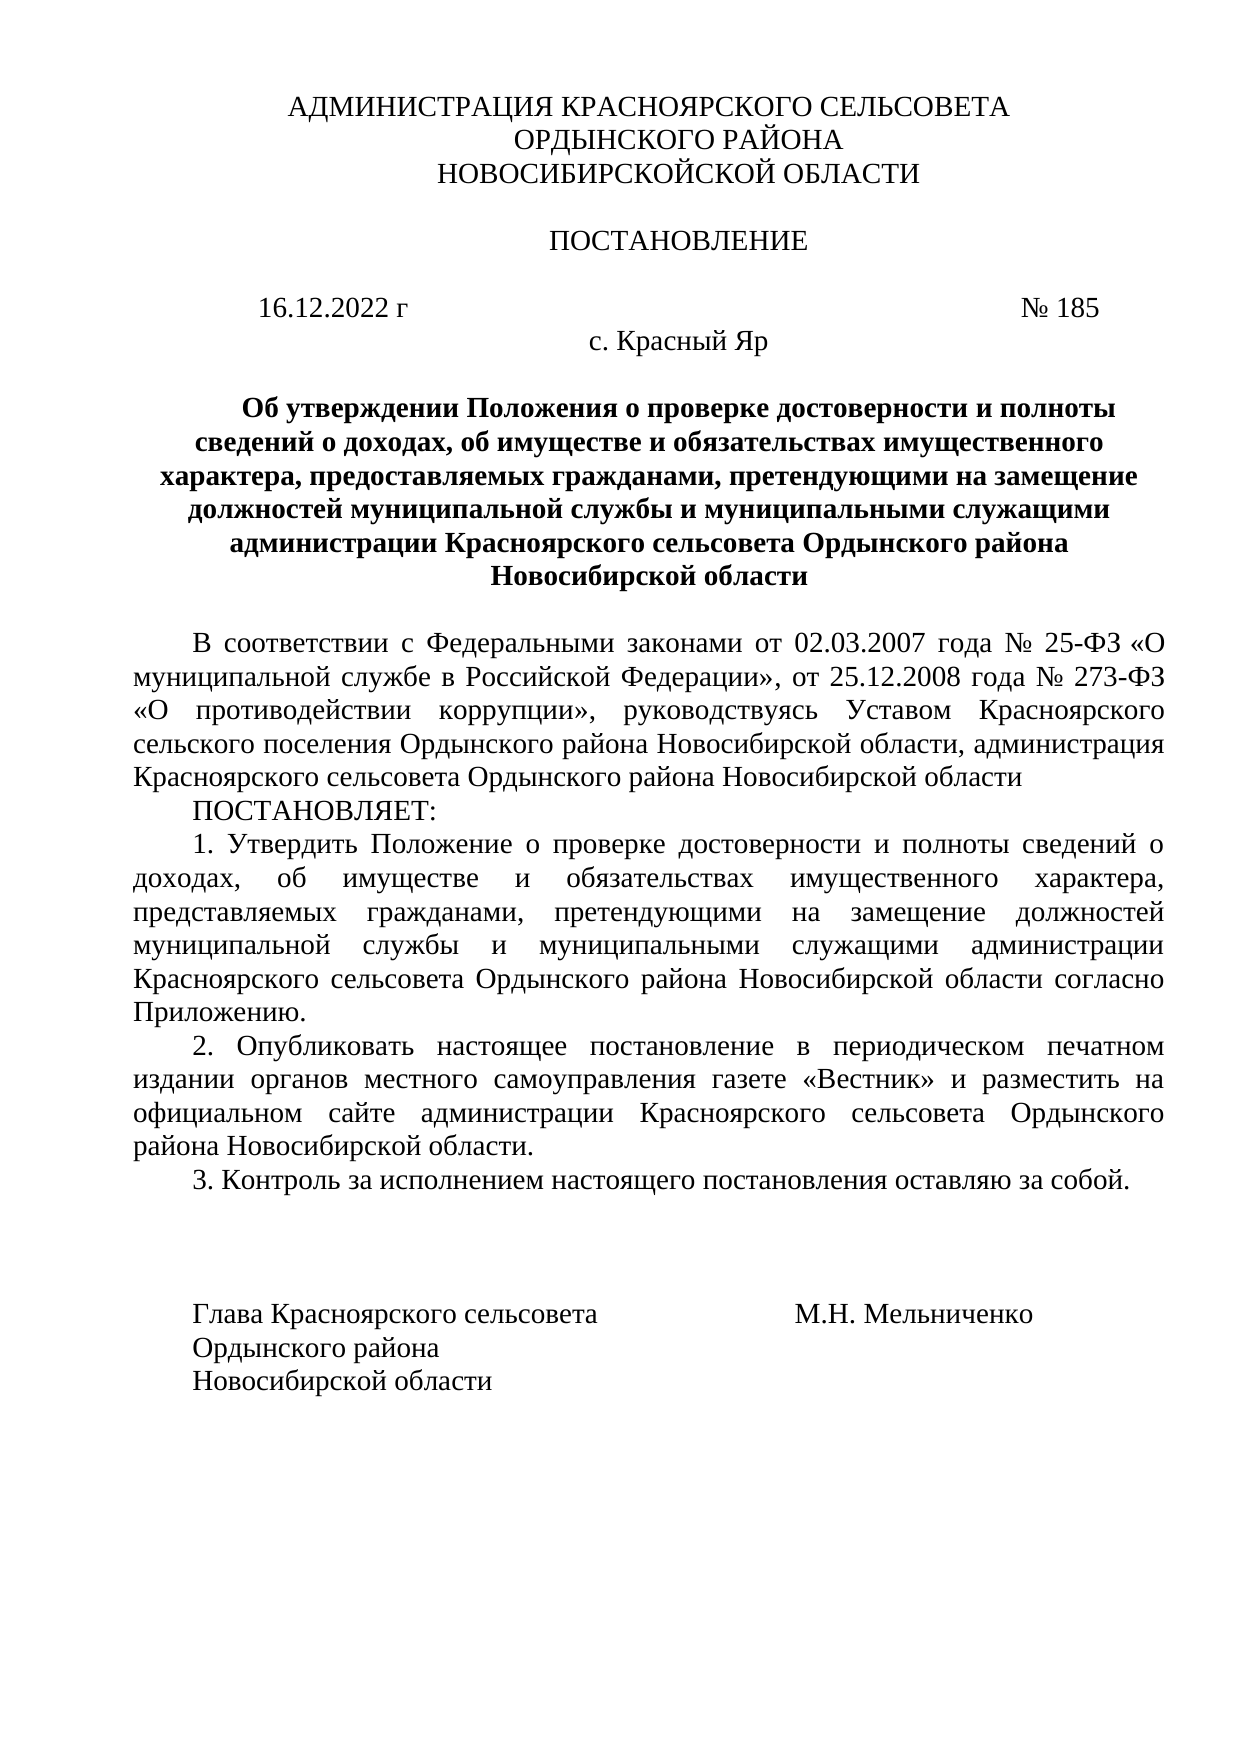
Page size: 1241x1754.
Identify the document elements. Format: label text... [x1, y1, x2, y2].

text 16.12.2022 г № 185 [133, 290, 1165, 323]
text 1. Утвердить Положение о проверке достоверности и полноты сведений о доходах, об имуществе и обязательствах имущественного характера, представляемых гражданами, претендующими на замещение должностей муниципальной службы и муниципальными служащими администрации Красноярского сельсовета Ордынского района Новосибирской области согласно Приложению. [133, 827, 1165, 1028]
text ПОСТАНОВЛЕНИЕ [133, 223, 1165, 256]
text ОРДЫНСКОГО РАЙОНА [133, 122, 1165, 156]
text НОВОСИБИРСКОЙСКОЙ ОБЛАСТИ [133, 156, 1165, 189]
text Ордынского района [133, 1330, 1165, 1363]
text Новосибирской области [133, 1363, 1165, 1397]
text 3. Контроль за исполнением настоящего постановления оставляю за собой. [133, 1162, 1165, 1196]
text 2. Опубликовать настоящее постановление в периодическом печатном издании органов местного самоуправления газете «Вестник» и разместить на официальном сайте администрации Красноярского сельсовета Ордынского района Новосибирской области. [133, 1028, 1165, 1162]
text В соответствии с Федеральными законами от 02.03.2007 года № 25-ФЗ «О муниципальной службе в Российской Федерации», от 25.12.2008 года № 273-ФЗ «О противодействии коррупции», руководствуясь Уставом Красноярского сельского поселения Ордынского района Новосибирской области, администрация Красноярского сельсовета Ордынского района Новосибирской области [133, 625, 1165, 793]
text АДМИНИСТРАЦИЯ КРАСНОЯРСКОГО СЕЛЬСОВЕТА [133, 89, 1165, 122]
text ПОСТАНОВЛЯЕТ: [133, 793, 1165, 827]
text Об утверждении Положения о проверке достоверности и полноты сведений о доходах, об имуществе и обязательствах имущественного характера, предоставляемых гражданами, претендующими на замещение должностей муниципальной службы и муниципальными служащими администрации Красноярского сельсовета Ордынского района Новосибирской области [133, 391, 1165, 592]
text Глава Красноярского сельсовета М.Н. Мельниченко [133, 1296, 1165, 1330]
text с. Красный Яр [133, 323, 1165, 357]
